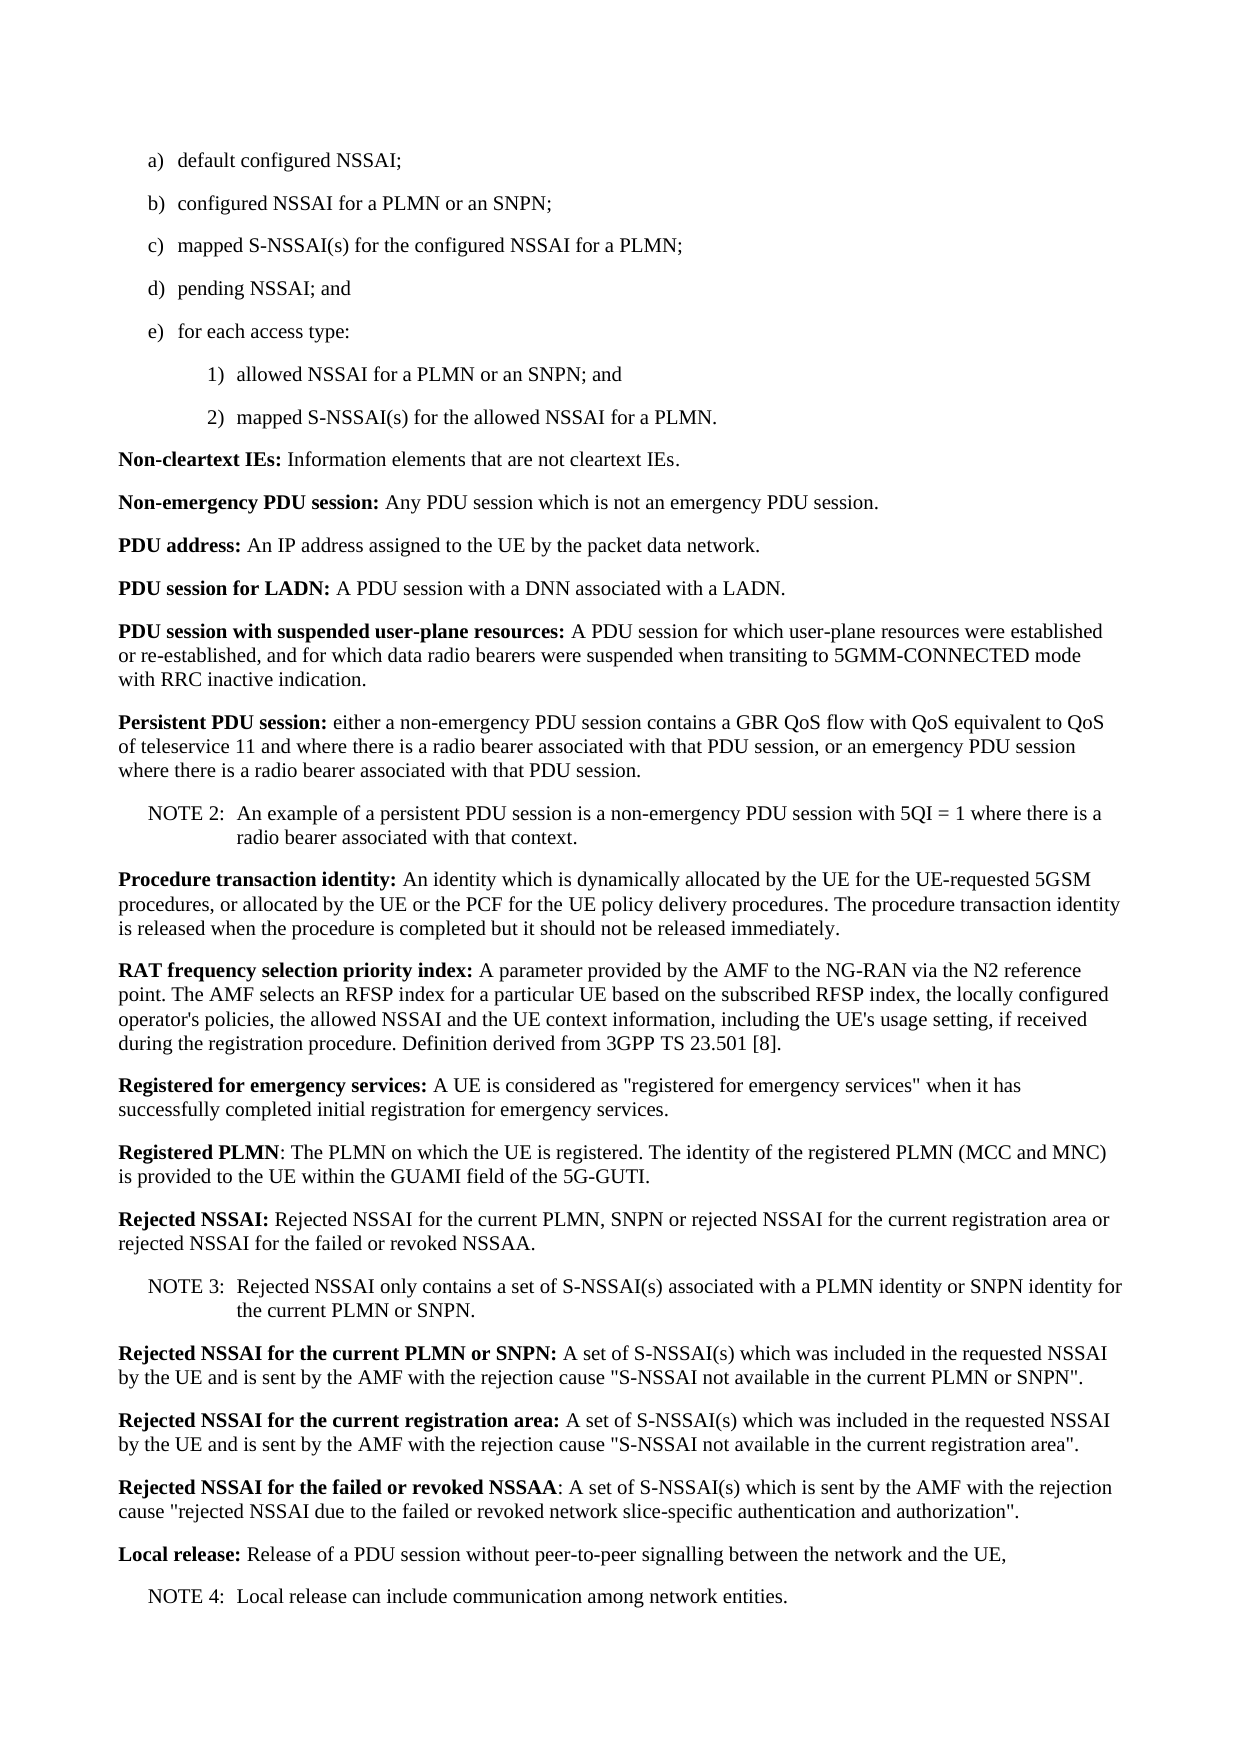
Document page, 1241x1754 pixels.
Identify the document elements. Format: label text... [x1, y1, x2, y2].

text NOTE 3: Rejected NSSAI only contains a set of S-NSSAI(s) associated with a PLMN identity or SNPN identity for the current PLMN or SNPN. [148, 1274, 1122, 1322]
text Non-emergency PDU session: Any PDU session which is not an emergency PDU session. [118, 490, 1122, 514]
text PDU session for LADN: A PDU session with a DNN associated with a LADN. [118, 576, 1122, 600]
text Rejected NSSAI for the current registration area: A set of S-NSSAI(s) which was included in the requested NSSAI by the UE and is sent by the AMF with the rejection cause "S-NSSAI not available in the current registration area". [118, 1408, 1122, 1456]
text Non-cleartext IEs: Information elements that are not cleartext IEs. [118, 447, 1122, 471]
text RAT frequency selection priority index: A parameter provided by the AMF to the NG-RAN via the N2 reference point. The AMF selects an RFSP index for a particular UE based on the subscribed RFSP index, the locally configured operator's policies, the allowed NSSAI and the UE context information, including the UE's usage setting, if received during the registration procedure. Definition derived from 3GPP TS 23.501 [8]. [118, 958, 1122, 1054]
text NOTE 2: An example of a persistent PDU session is a non-emergency PDU session with 5QI = 1 where there is a radio bearer associated with that context. [148, 801, 1122, 849]
text Registered PLMN: The PLMN on which the UE is registered. The identity of the registered PLMN (MCC and MNC) is provided to the UE within the GUAMI field of the 5G-GUTI. [118, 1140, 1122, 1188]
text PDU session with suspended user-plane resources: A PDU session for which user-plane resources were established or re-established, and for which data radio bearers were suspended when transiting to 5GMM-CONNECTED mode with RRC inactive indication. [118, 619, 1122, 691]
text Persistent PDU session: either a non-emergency PDU session contains a GBR QoS flow with QoS equivalent to QoS of teleservice 11 and where there is a radio bearer associated with that PDU session, or an emergency PDU session where there is a radio bearer associated with that PDU session. [118, 709, 1122, 782]
text b) configured NSSAI for a PLMN or an SNPN; [148, 191, 1122, 214]
text Rejected NSSAI for the current PLMN or SNPN: A set of S-NSSAI(s) which was included in the requested NSSAI by the UE and is sent by the AMF with the rejection cause "S-NSSAI not available in the current PLMN or SNPN". [118, 1341, 1122, 1389]
text Rejected NSSAI: Rejected NSSAI for the current PLMN, SNPN or rejected NSSAI for the current registration area or rejected NSSAI for the failed or revoked NSSAA. [118, 1207, 1122, 1255]
text a) default configured NSSAI; [148, 148, 1122, 172]
text Registered for emergency services: A UE is considered as "registered for emergency services" when it has successfully completed initial registration for emergency services. [118, 1073, 1122, 1121]
text d) pending NSSAI; and [148, 276, 1122, 300]
text 1) allowed NSSAI for a PLMN or an SNPN; and [207, 362, 1122, 386]
text Local release: Release of a PDU session without peer-to-peer signalling between the network and the UE, [118, 1541, 1122, 1566]
text 2) mapped S-NSSAI(s) for the allowed NSSAI for a PLMN. [207, 404, 1122, 429]
text e) for each access type: [148, 319, 1122, 343]
text Procedure transaction identity: An identity which is dynamically allocated by the UE for the UE-requested 5GSM procedures, or allocated by the UE or the PCF for the UE policy delivery procedures. The procedure transaction identity is released when the procedure is completed but it should not be released immediately. [118, 867, 1122, 939]
text c) mapped S-NSSAI(s) for the configured NSSAI for a PLMN; [148, 233, 1122, 257]
text PDU address: An IP address assigned to the UE by the packet data network. [118, 533, 1122, 557]
text Rejected NSSAI for the failed or revoked NSSAA: A set of S-NSSAI(s) which is sent by the AMF with the rejection cause "rejected NSSAI due to the failed or revoked network slice-specific authentication and authorization". [118, 1474, 1122, 1523]
text NOTE 4: Local release can include communication among network entities. [148, 1584, 1122, 1608]
